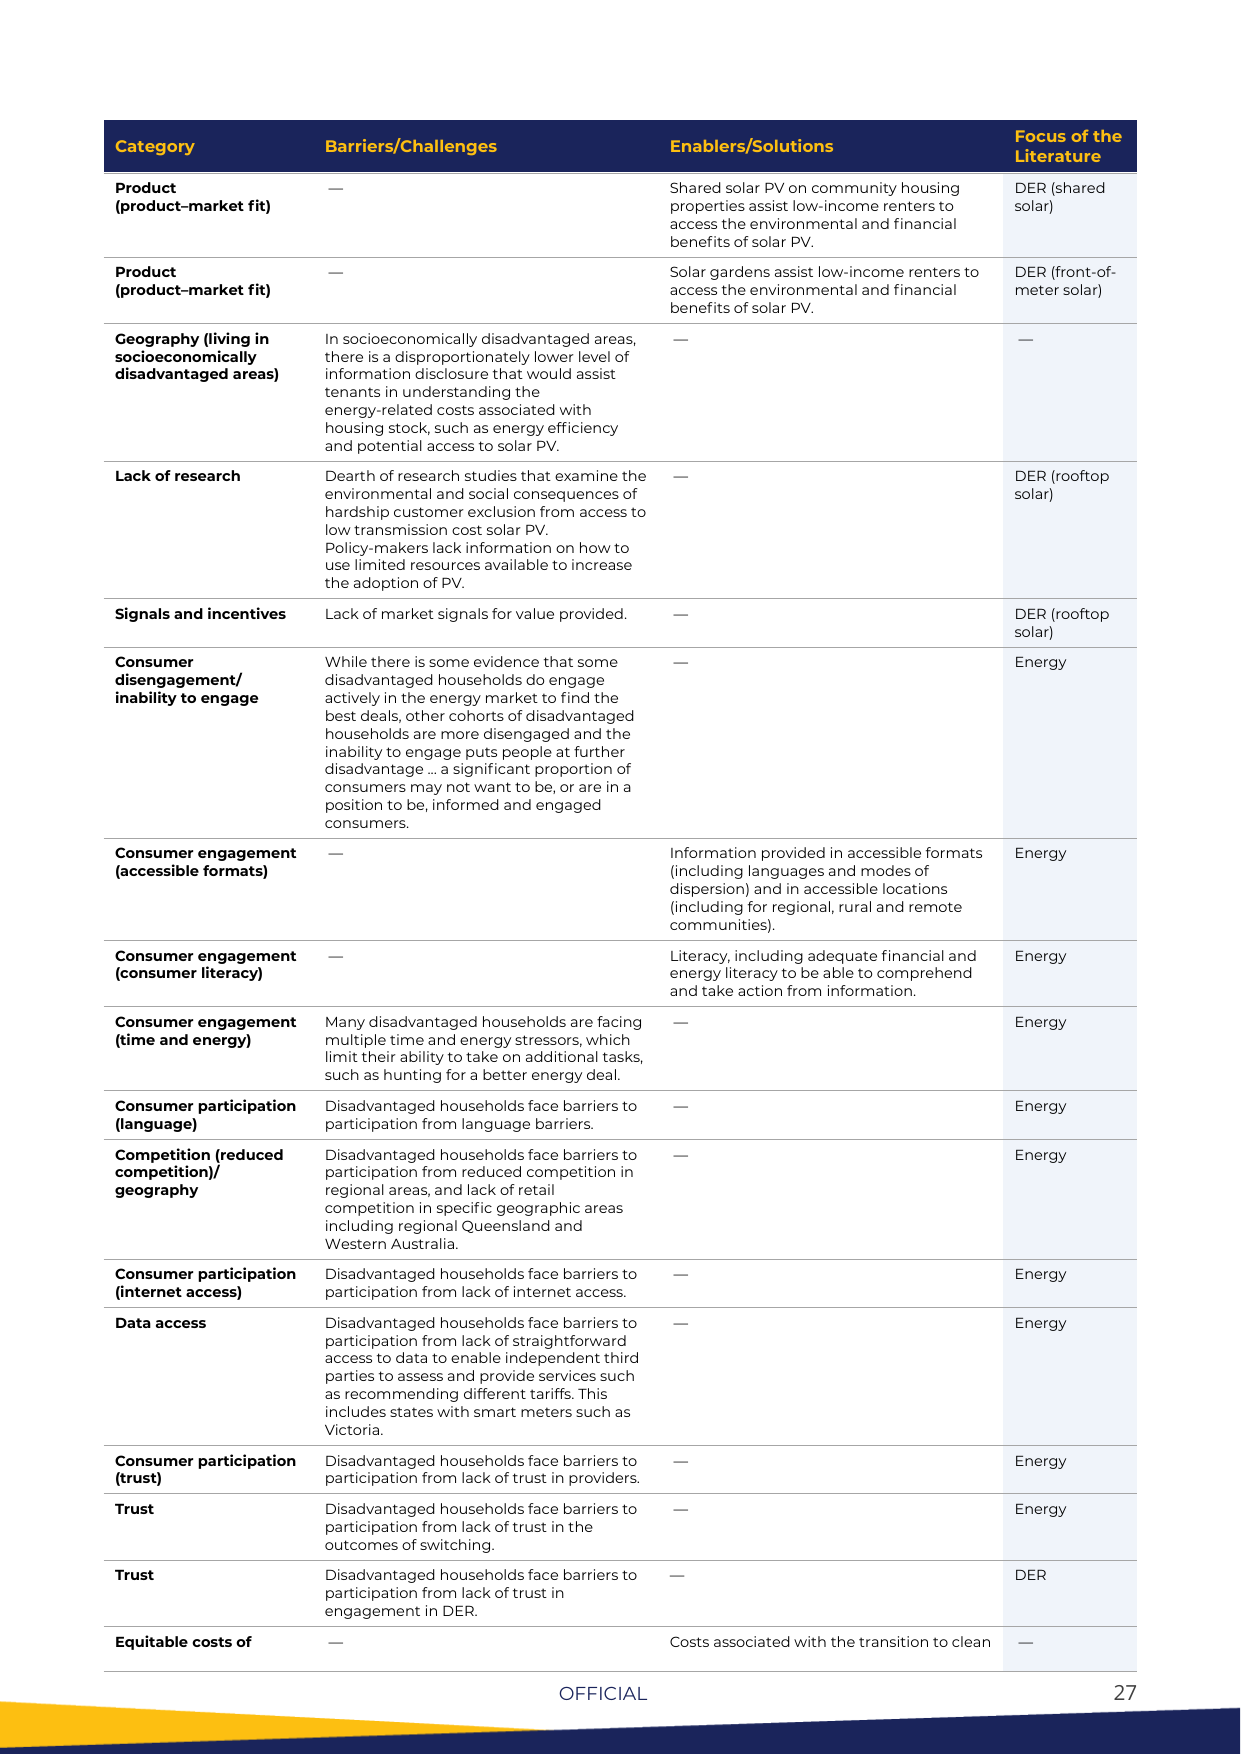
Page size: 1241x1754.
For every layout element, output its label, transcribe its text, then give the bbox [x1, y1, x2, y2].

table_cell Disadvantaged households face barriers to participation from language barriers. [313, 1091, 658, 1139]
table_cell — [658, 1494, 1003, 1560]
table_cell — [313, 1627, 658, 1671]
table_cell Information provided in accessible formats (including languages and modes of dispersion) and in accessible locations (including for regional, rural and remote communities). [658, 839, 1003, 940]
table_cell Product (product–market fit) [104, 174, 313, 257]
table_cell Dearth of research studies that examine the environmental and social consequences of hardship customer exclusion from access to low transmission cost solar PV. Policy-makers lack information on how to use limited resources available to increase the adoption of PV. [313, 462, 658, 598]
table_cell — [313, 839, 658, 940]
table_cell Energy [1003, 1091, 1137, 1139]
table_cell Energy [1003, 941, 1137, 1006]
table_cell — [313, 258, 658, 323]
table_cell DER (rooftop solar) [1003, 462, 1137, 598]
table_cell Trust [104, 1494, 313, 1560]
table_cell Consumer participation (language) [104, 1091, 313, 1139]
table_cell Energy [1003, 1260, 1137, 1307]
table_cell Consumer participation (internet access) [104, 1260, 313, 1307]
table_cell Data access [104, 1308, 313, 1445]
table_cell Shared solar PV on community housing properties assist low-income renters to access the environmental and financial benefits of solar PV. [658, 174, 1003, 257]
table_cell — [658, 1260, 1003, 1307]
table_cell Lack of market signals for value provided. [313, 599, 658, 647]
table_cell Disadvantaged households face barriers to participation from lack of trust in the outcomes of switching. [313, 1494, 658, 1560]
table_cell In socioeconomically disadvantaged areas, there is a disproportionately lower level of information disclosure that would assist tenants in understanding the energy-related costs associated with housing stock, such as energy efficiency and potential access to solar PV. [313, 324, 658, 461]
table_cell — [658, 1091, 1003, 1139]
table_cell Energy [1003, 839, 1137, 940]
table_cell Product (product–market fit) [104, 258, 313, 323]
table_cell Energy [1003, 1446, 1137, 1493]
table_cell — [658, 1308, 1003, 1445]
table_cell Signals and incentives [104, 599, 313, 647]
table_cell DER [1003, 1561, 1137, 1626]
table_cell Equitable costs of transition [104, 1627, 313, 1671]
table_cell — [658, 1007, 1003, 1090]
table_cell Energy [1003, 648, 1137, 838]
table_cell Disadvantaged households face barriers to participation from lack of trust in providers. [313, 1446, 658, 1493]
table_cell Consumer participation (trust) [104, 1446, 313, 1493]
table_cell — [313, 941, 658, 1006]
table_cell Consumer disengagement/ inability to engage [104, 648, 313, 838]
table_cell — [658, 1446, 1003, 1493]
table_cell Disadvantaged households face barriers to participation from reduced competition in regional areas, and lack of retail competition in specific geographic areas including regional Queensland and Western Australia. [313, 1140, 658, 1259]
table_cell DER (shared solar) [1003, 174, 1137, 257]
table_cell Disadvantaged households face barriers to participation from lack of trust in engagement in DER. [313, 1561, 658, 1626]
table_cell Trust [104, 1561, 313, 1626]
table_cell DER (front-of-meter solar) [1003, 258, 1137, 323]
table_cell Lack of research [104, 462, 313, 598]
table_cell — [658, 1561, 1003, 1626]
table_cell Consumer engagement (time and energy) [104, 1007, 313, 1090]
table_cell — [658, 1140, 1003, 1259]
table_cell Disadvantaged households face barriers to participation from lack of straightforward access to data to enable independent third parties to assess and provide services such as recommending different tariffs. This includes states with smart meters such as Victoria. [313, 1308, 658, 1445]
table_cell Energy [1003, 1494, 1137, 1560]
table_header Enablers/Solutions [658, 120, 1003, 172]
table_cell Energy [1003, 1308, 1137, 1445]
table_cell — [658, 648, 1003, 838]
table_cell — [1003, 1627, 1137, 1671]
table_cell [658, 1627, 1003, 1671]
table_cell Competition (reduced competition)/ geography [104, 1140, 313, 1259]
table_header Category [104, 120, 313, 172]
table_cell Geography (living in socioeconomically disadvantaged areas) [104, 324, 313, 461]
table_cell Solar gardens assist low-income renters to access the environmental and financial benefits of solar PV. [658, 258, 1003, 323]
table_cell DER (rooftop solar) [1003, 599, 1137, 647]
table_cell — [658, 324, 1003, 461]
table_cell Disadvantaged households face barriers to participation from lack of internet access. [313, 1260, 658, 1307]
table_header Barriers/Challenges [313, 120, 658, 172]
picture [0, 1694, 1241, 1754]
table_cell Energy [1003, 1007, 1137, 1090]
table_cell — [313, 174, 658, 257]
table_header Focus of the Literature [1003, 120, 1137, 172]
table_cell While there is some evidence that some disadvantaged households do engage actively in the energy market to find the best deals, other cohorts of disadvantaged households are more disengaged and the inability to engage puts people at further disadvantage ... a significant proportion of consumers may not want to be, or are in a position to be, informed and engaged consumers. [313, 648, 658, 838]
table_cell Consumer engagement (accessible formats) [104, 839, 313, 940]
table_cell Literacy, including adequate financial and energy literacy to be able to comprehend and take action from information. [658, 941, 1003, 1006]
table_cell — [658, 599, 1003, 647]
table_cell — [658, 462, 1003, 598]
table_cell Many disadvantaged households are facing multiple time and energy stressors, which limit their ability to take on additional tasks, such as hunting for a better energy deal. [313, 1007, 658, 1090]
table_cell — [1003, 324, 1137, 461]
table_cell Energy [1003, 1140, 1137, 1259]
table_cell Consumer engagement (consumer literacy) [104, 941, 313, 1006]
